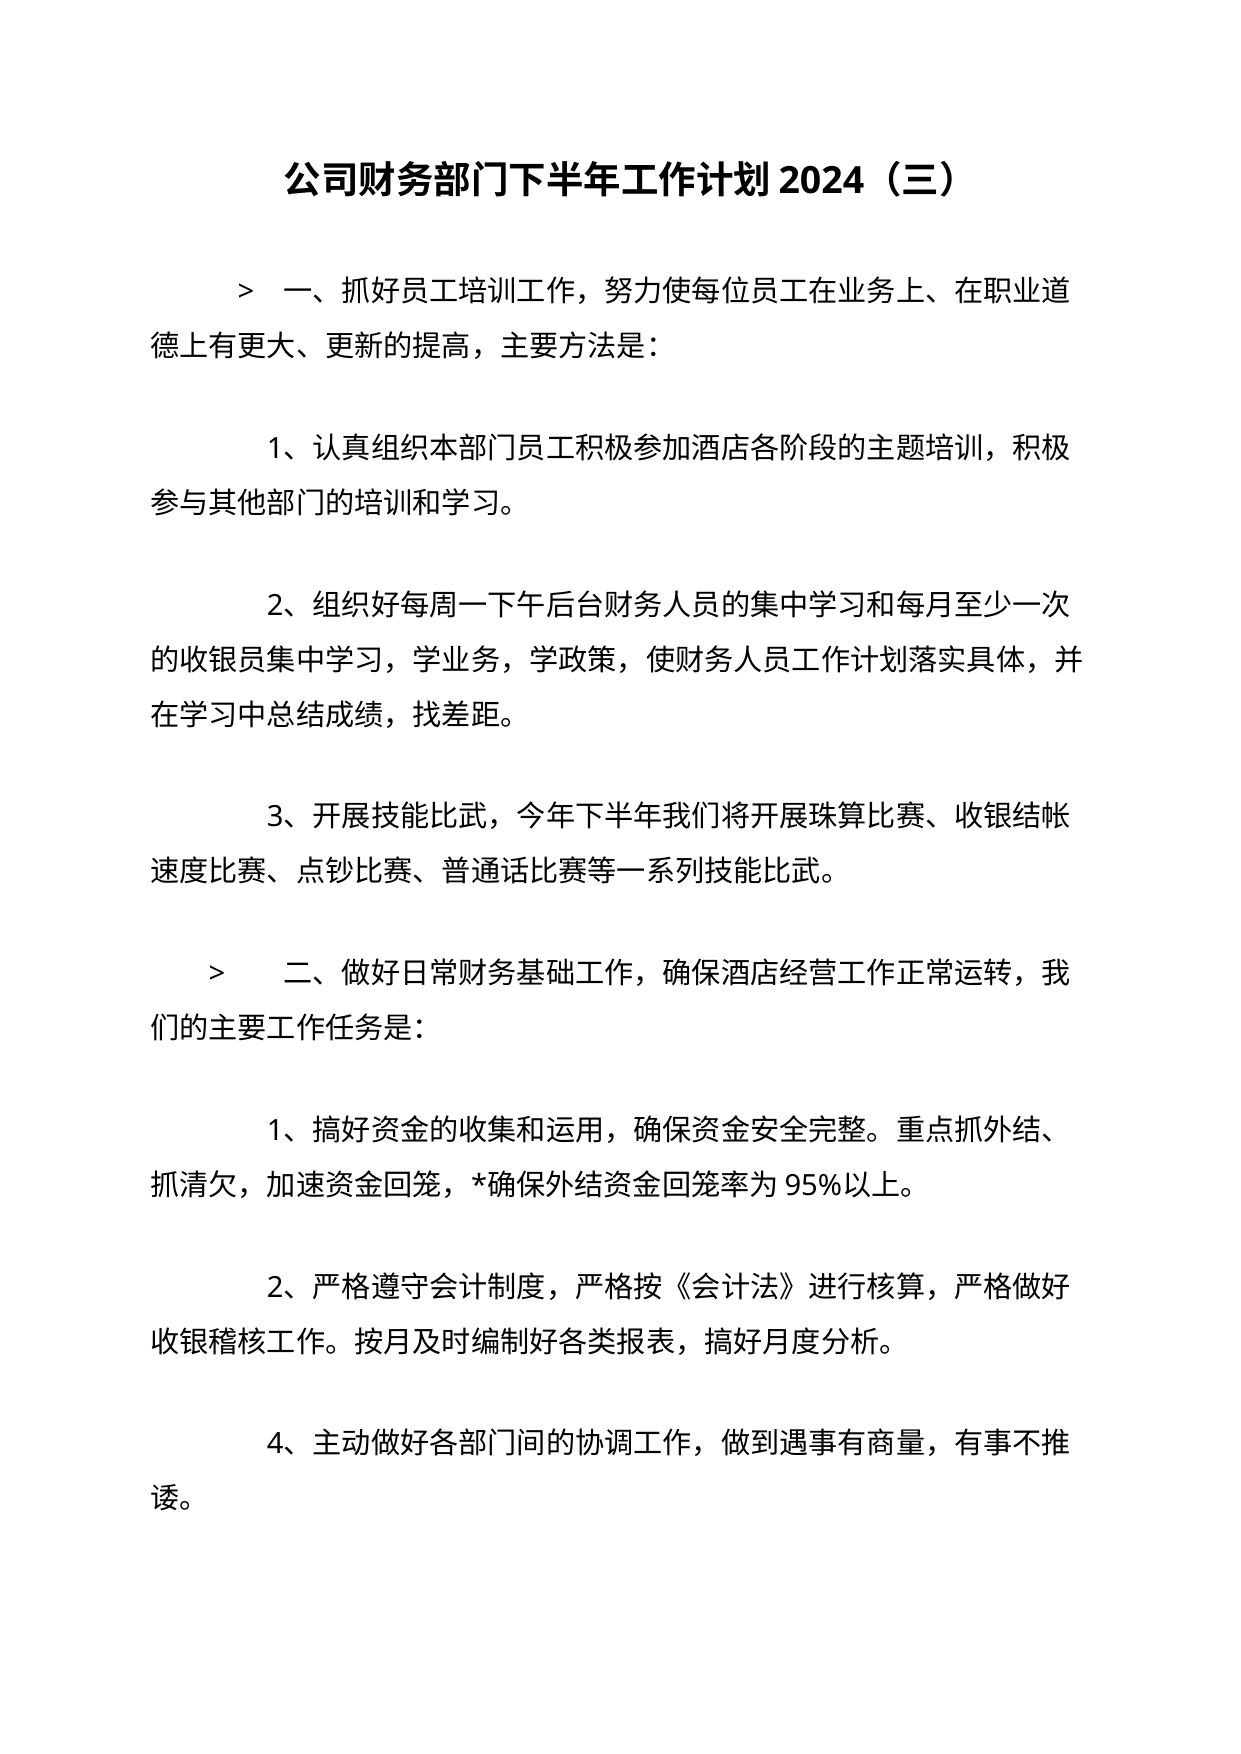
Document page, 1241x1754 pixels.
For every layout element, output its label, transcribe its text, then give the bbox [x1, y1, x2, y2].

text 4、主动做好各部门间的协调工作，做到遇事有商量，有事不推诿。 [150, 1420, 1090, 1517]
text 3、开展技能比武，今年下半年我们将开展珠算比赛、收银结帐速度比赛、点钞比赛、普通话比赛等一系列技能比武。 [150, 793, 1090, 890]
text 2、严格遵守会计制度，严格按《会计法》进行核算，严格做好收银稽核工作。按月及时编制好各类报表，搞好月度分析。 [150, 1263, 1090, 1361]
text 2、组织好每周一下午后台财务人员的集中学习和每月至少一次的收银员集中学习，学业务，学政策，使财务人员工作计划落实具体，并在学习中总结成绩，找差距。 [150, 581, 1090, 733]
text 1、认真组织本部门员工积极参加酒店各阶段的主题培训，积极参与其他部门的培训和学习。 [150, 424, 1090, 522]
text 公司财务部门下半年工作计划2024（三） [150, 150, 1090, 204]
text 1、搞好资金的收集和运用，确保资金安全完整。重点抓外结、抓清欠，加速资金回笼，*确保外结资金回笼率为95%以上。 [150, 1106, 1090, 1204]
text > 二、做好日常财务基础工作，确保酒店经营工作正常运转，我们的主要工作任务是： [150, 949, 1090, 1047]
text > 一、抓好员工培训工作，努力使每位员工在业务上、在职业道德上有更大、更新的提高，主要方法是： [150, 268, 1090, 365]
